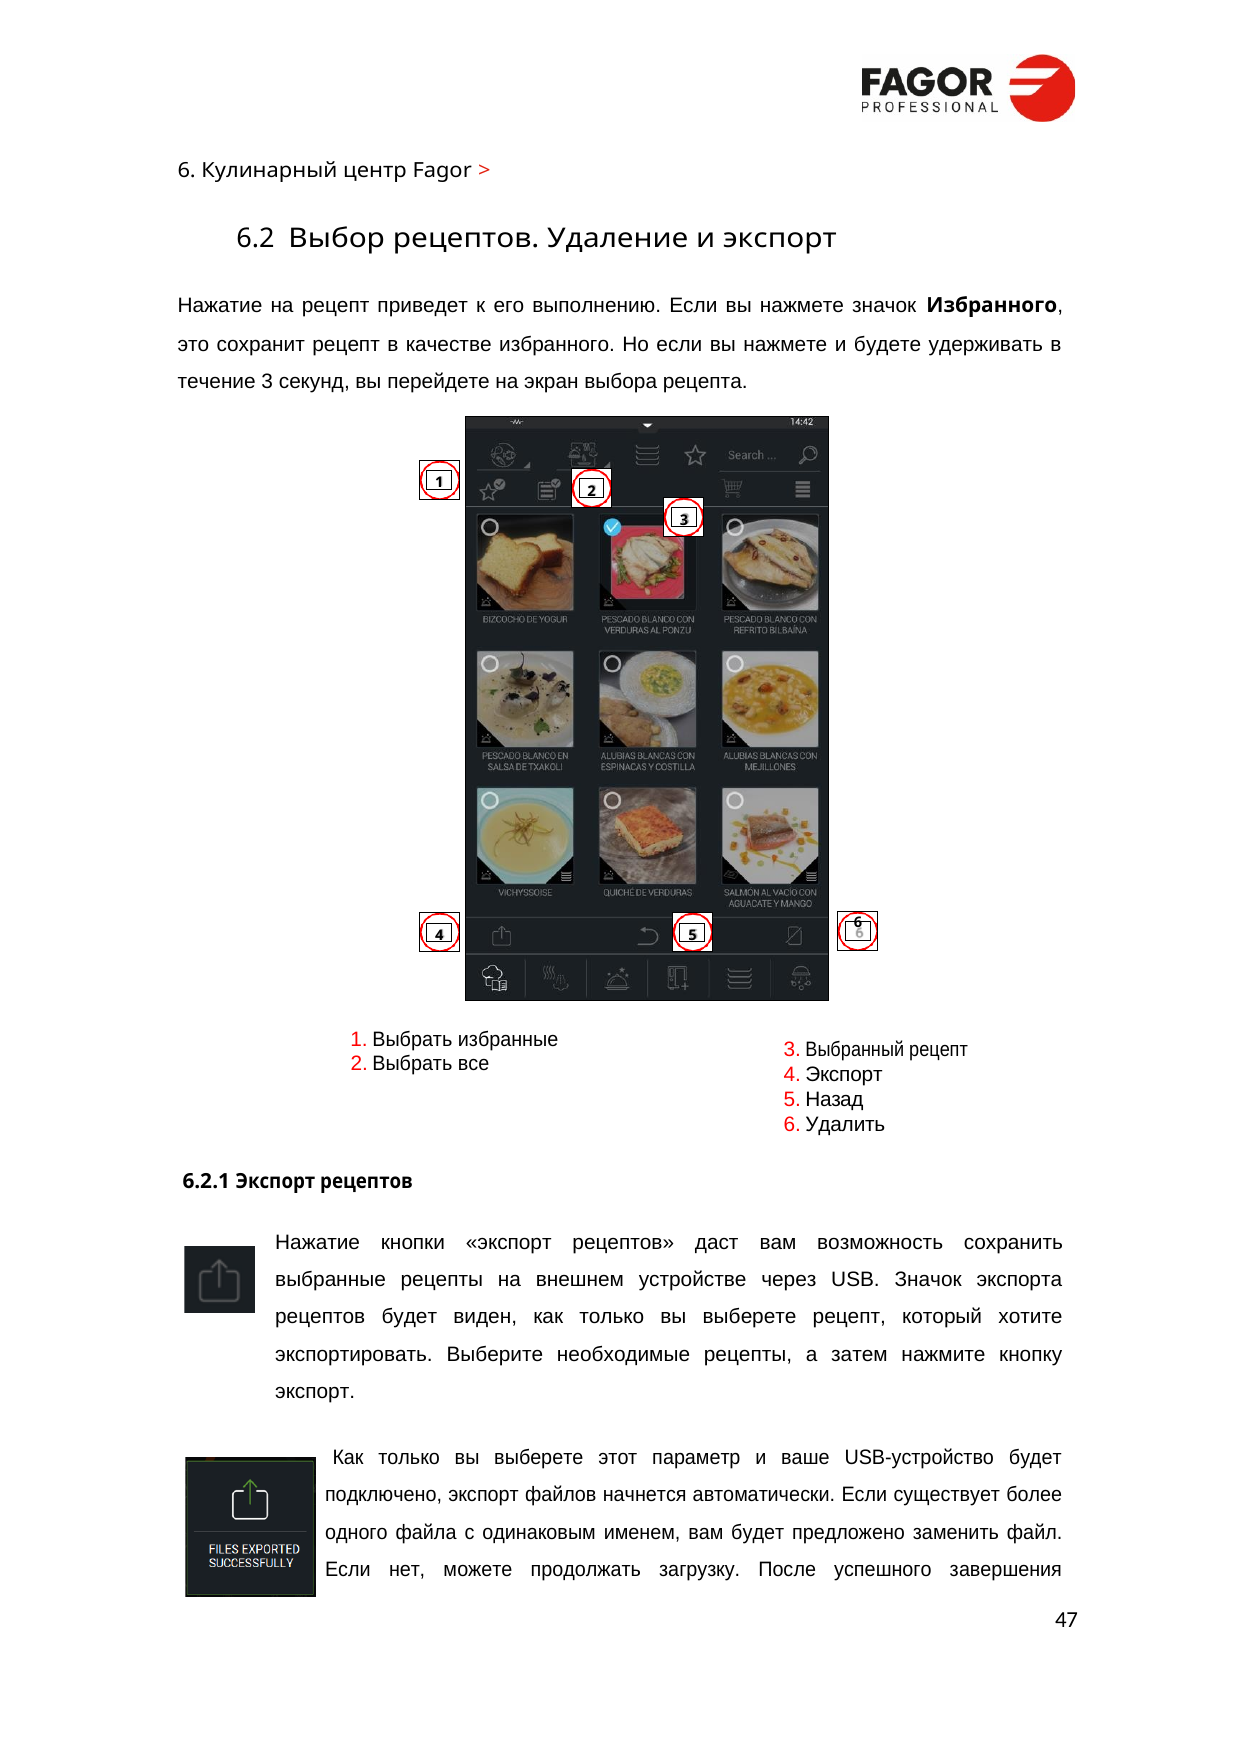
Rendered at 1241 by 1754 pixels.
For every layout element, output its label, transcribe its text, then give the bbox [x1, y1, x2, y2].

list Выбрать избранные [350, 1027, 578, 1051]
picture [184, 1246, 255, 1313]
list Назад [783, 1087, 1165, 1111]
picture [862, 54, 1076, 122]
list Выбранный рецепт [783, 1037, 1165, 1061]
picture [838, 912, 877, 950]
picture [420, 913, 459, 951]
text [325, 1445, 1063, 1581]
text Нажатие на рецепт приведет к его выполнению. Если вы нажмете значок Избранного, это сохранит рецепт в качестве избранного. Но если вы нажмете и будете удерживать в течение 3 секунд, вы перейдете на экран выбора рецепта. [177, 291, 1063, 393]
text Нажатие кнопки «экспорт рецептов» даст вам возможность сохранить выбранные рецепты на внешнем устройстве через USB. Значок экспорта рецептов будет виден, как только вы выберете рецепт, который хотите экспортировать. Выберите необходимые рецепты, а затем нажмите кнопку экспорт. [275, 1229, 1063, 1403]
subtitle Экспорт рецептов [182, 1166, 1165, 1195]
list Удалить [783, 1112, 1165, 1136]
picture [466, 417, 828, 1000]
picture [185, 1457, 316, 1597]
list Экспорт [783, 1062, 1165, 1086]
picture [420, 461, 459, 499]
subtitle Выбор рецептов. Удаление и экспорт [236, 219, 1165, 256]
list Выбрать все [350, 1051, 578, 1075]
